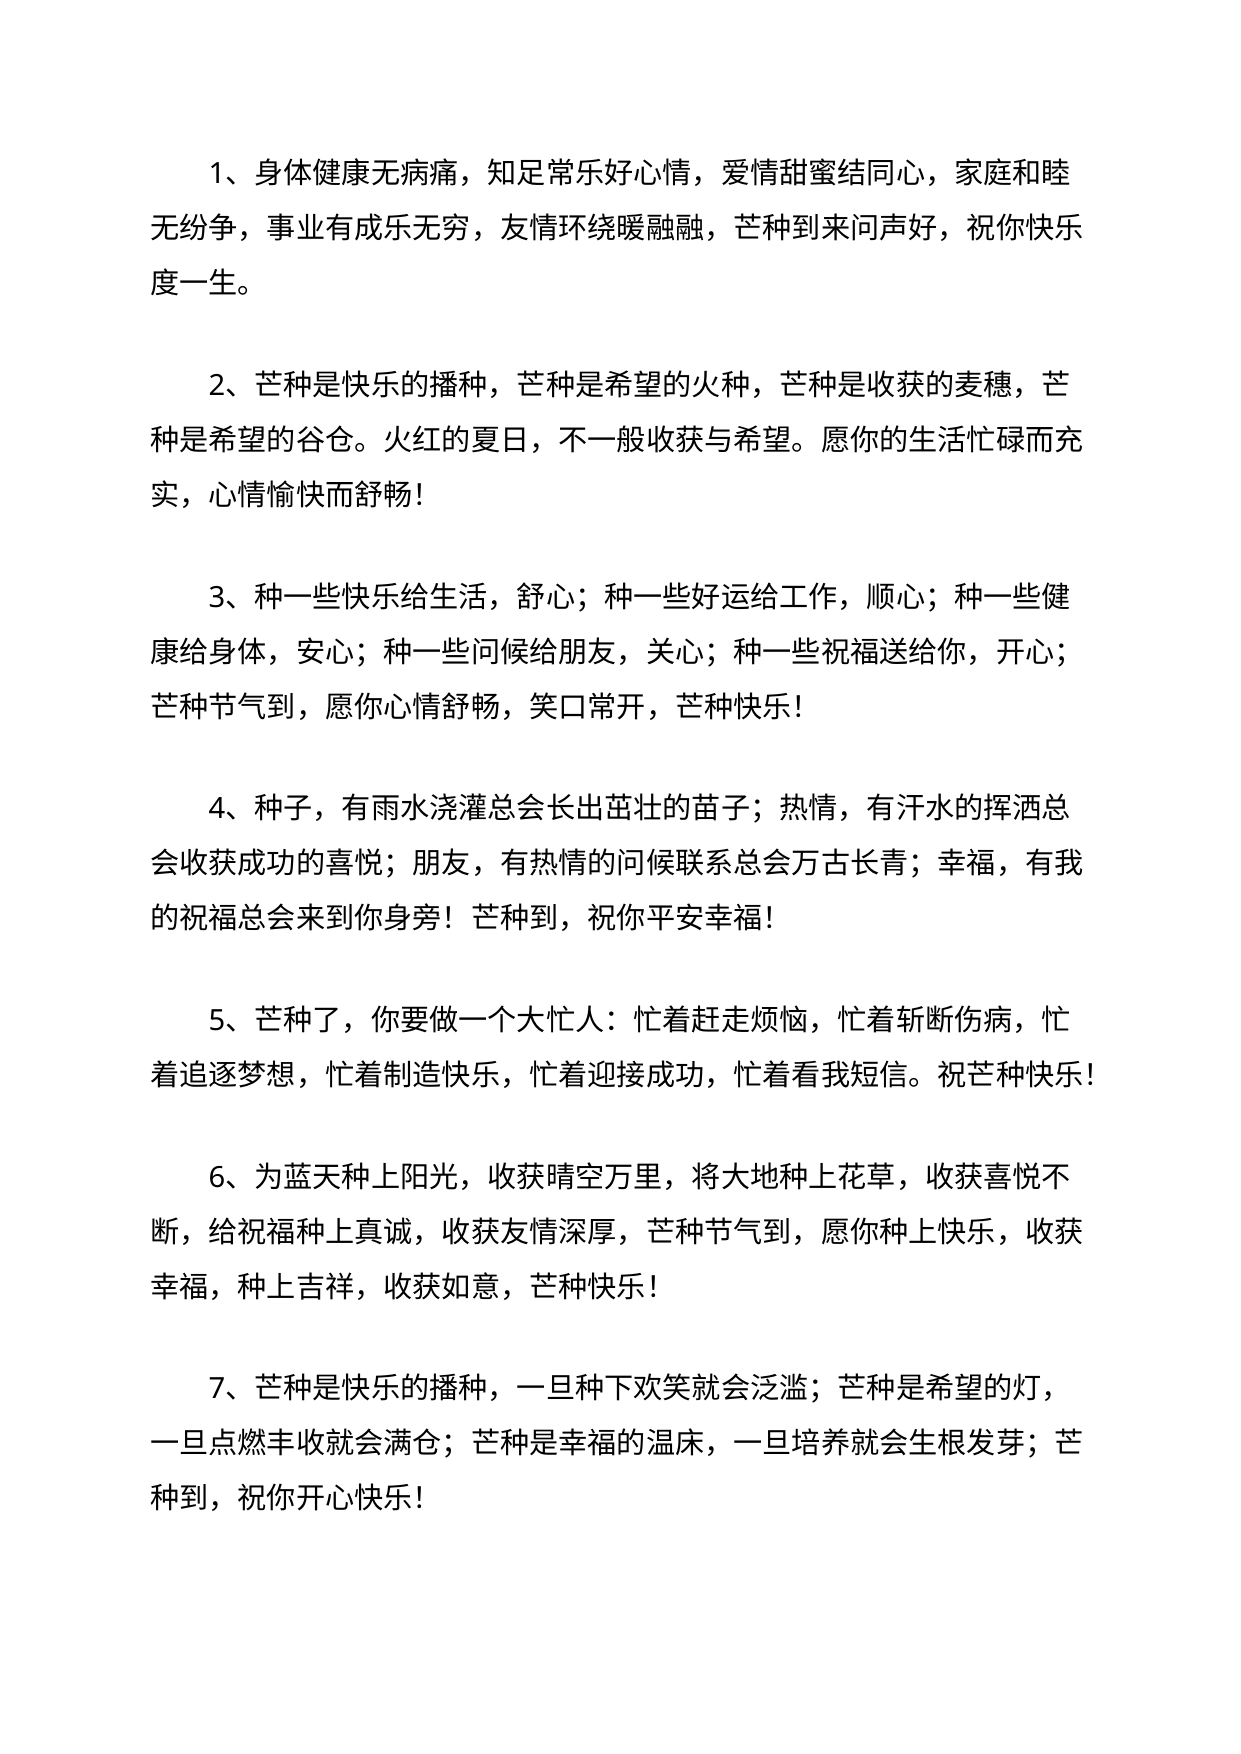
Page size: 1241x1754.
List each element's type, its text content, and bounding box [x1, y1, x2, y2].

text 3、种一些快乐给生活，舒心；种一些好运给工作，顺心；种一些健康给身体，安心；种一些问候给朋友，关心；种一些祝福送给你，开心；芒种节气到，愿你心情舒畅，笑口常开，芒种快乐！ [150, 573, 1090, 726]
text 1、身体健康无病痛，知足常乐好心情，爱情甜蜜结同心，家庭和睦无纷争，事业有成乐无穷，友情环绕暖融融，芒种到来问声好，祝你快乐度一生。 [150, 150, 1090, 302]
text 2、芒种是快乐的播种，芒种是希望的火种，芒种是收获的麦穗，芒种是希望的谷仓。火红的夏日，不一般收获与希望。愿你的生活忙碌而充实，心情愉快而舒畅！ [150, 362, 1090, 514]
text 7、芒种是快乐的播种，一旦种下欢笑就会泛滥；芒种是希望的灯，一旦点燃丰收就会满仓；芒种是幸福的温床，一旦培养就会生根发芽；芒种到，祝你开心快乐！ [150, 1365, 1090, 1517]
text 4、种子，有雨水浇灌总会长出茁壮的苗子；热情，有汗水的挥洒总会收获成功的喜悦；朋友，有热情的问候联系总会万古长青；幸福，有我的祝福总会来到你身旁！芒种到，祝你平安幸福！ [150, 785, 1090, 937]
text 5、芒种了，你要做一个大忙人：忙着赶走烦恼，忙着斩断伤病，忙着追逐梦想，忙着制造快乐，忙着迎接成功，忙着看我短信。祝芒种快乐！ [150, 997, 1090, 1094]
text 6、为蓝天种上阳光，收获晴空万里，将大地种上花草，收获喜悦不断，给祝福种上真诚，收获友情深厚，芒种节气到，愿你种上快乐，收获幸福，种上吉祥，收获如意，芒种快乐！ [150, 1153, 1090, 1306]
